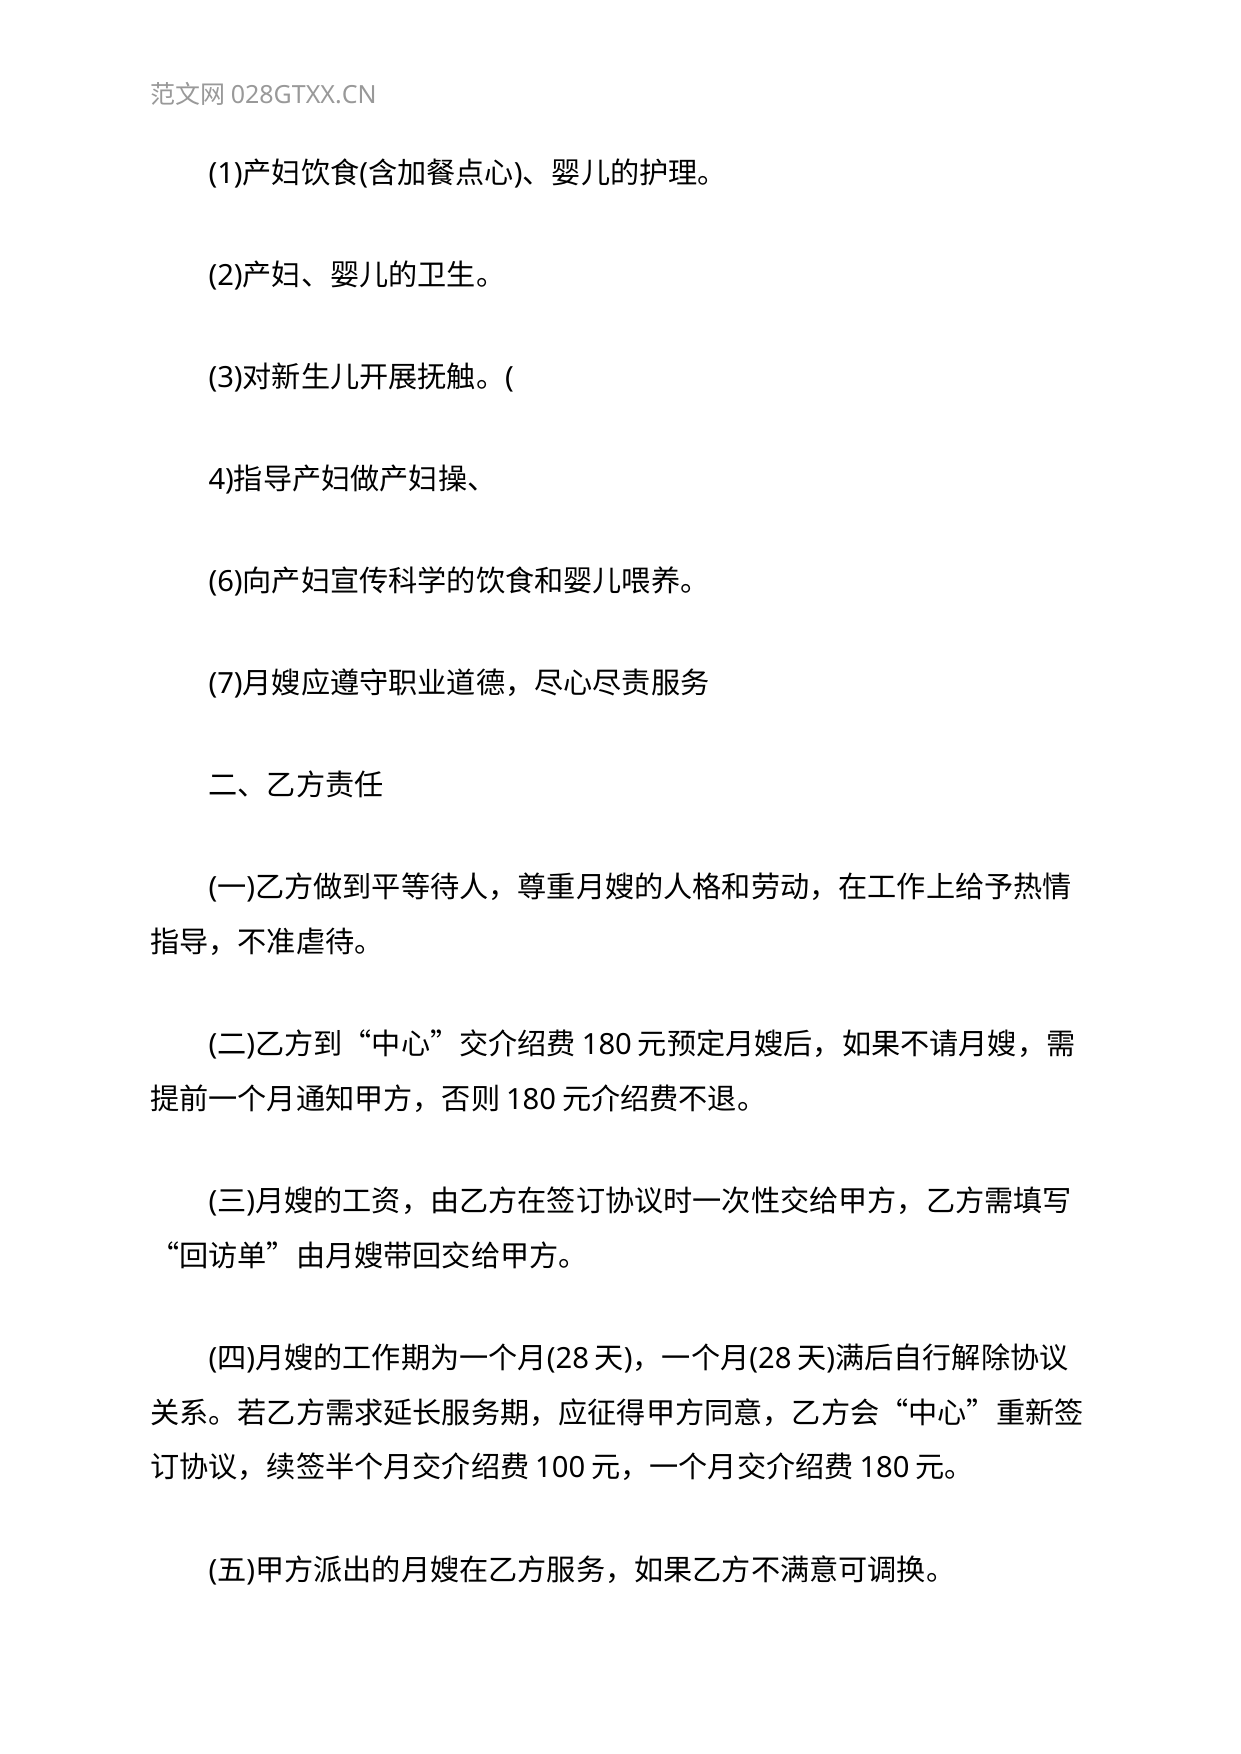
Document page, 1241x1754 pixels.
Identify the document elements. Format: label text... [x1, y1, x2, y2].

text (三)月嫂的工资，由乙方在签订协议时一次性交给甲方，乙方需填写“回访单”由月嫂带回交给甲方。 [150, 1177, 1090, 1275]
text (6)向产妇宣传科学的饮食和婴儿喂养。 [150, 558, 1090, 600]
text (五)甲方派出的月嫂在乙方服务，如果乙方不满意可调换。 [150, 1546, 1090, 1588]
text (2)产妇、婴儿的卫生。 [150, 252, 1090, 294]
text (7)月嫂应遵守职业道德，尽心尽责服务 [150, 660, 1090, 702]
text (1)产妇饮食(含加餐点心)、婴儿的护理。 [150, 150, 1090, 192]
text 4)指导产妇做产妇操、 [150, 456, 1090, 498]
text (二)乙方到“中心”交介绍费180元预定月嫂后，如果不请月嫂，需提前一个月通知甲方，否则180元介绍费不退。 [150, 1020, 1090, 1118]
text (3)对新生儿开展抚触。( [150, 354, 1090, 396]
text 二、乙方责任 [150, 762, 1090, 804]
text (一)乙方做到平等待人，尊重月嫂的人格和劳动，在工作上给予热情指导，不准虐待。 [150, 864, 1090, 961]
text (四)月嫂的工作期为一个月(28天)，一个月(28天)满后自行解除协议关系。若乙方需求延长服务期，应征得甲方同意，乙方会“中心”重新签订协议，续签半个月交介绍费100元，一个月交介绍费180元。 [150, 1334, 1090, 1486]
